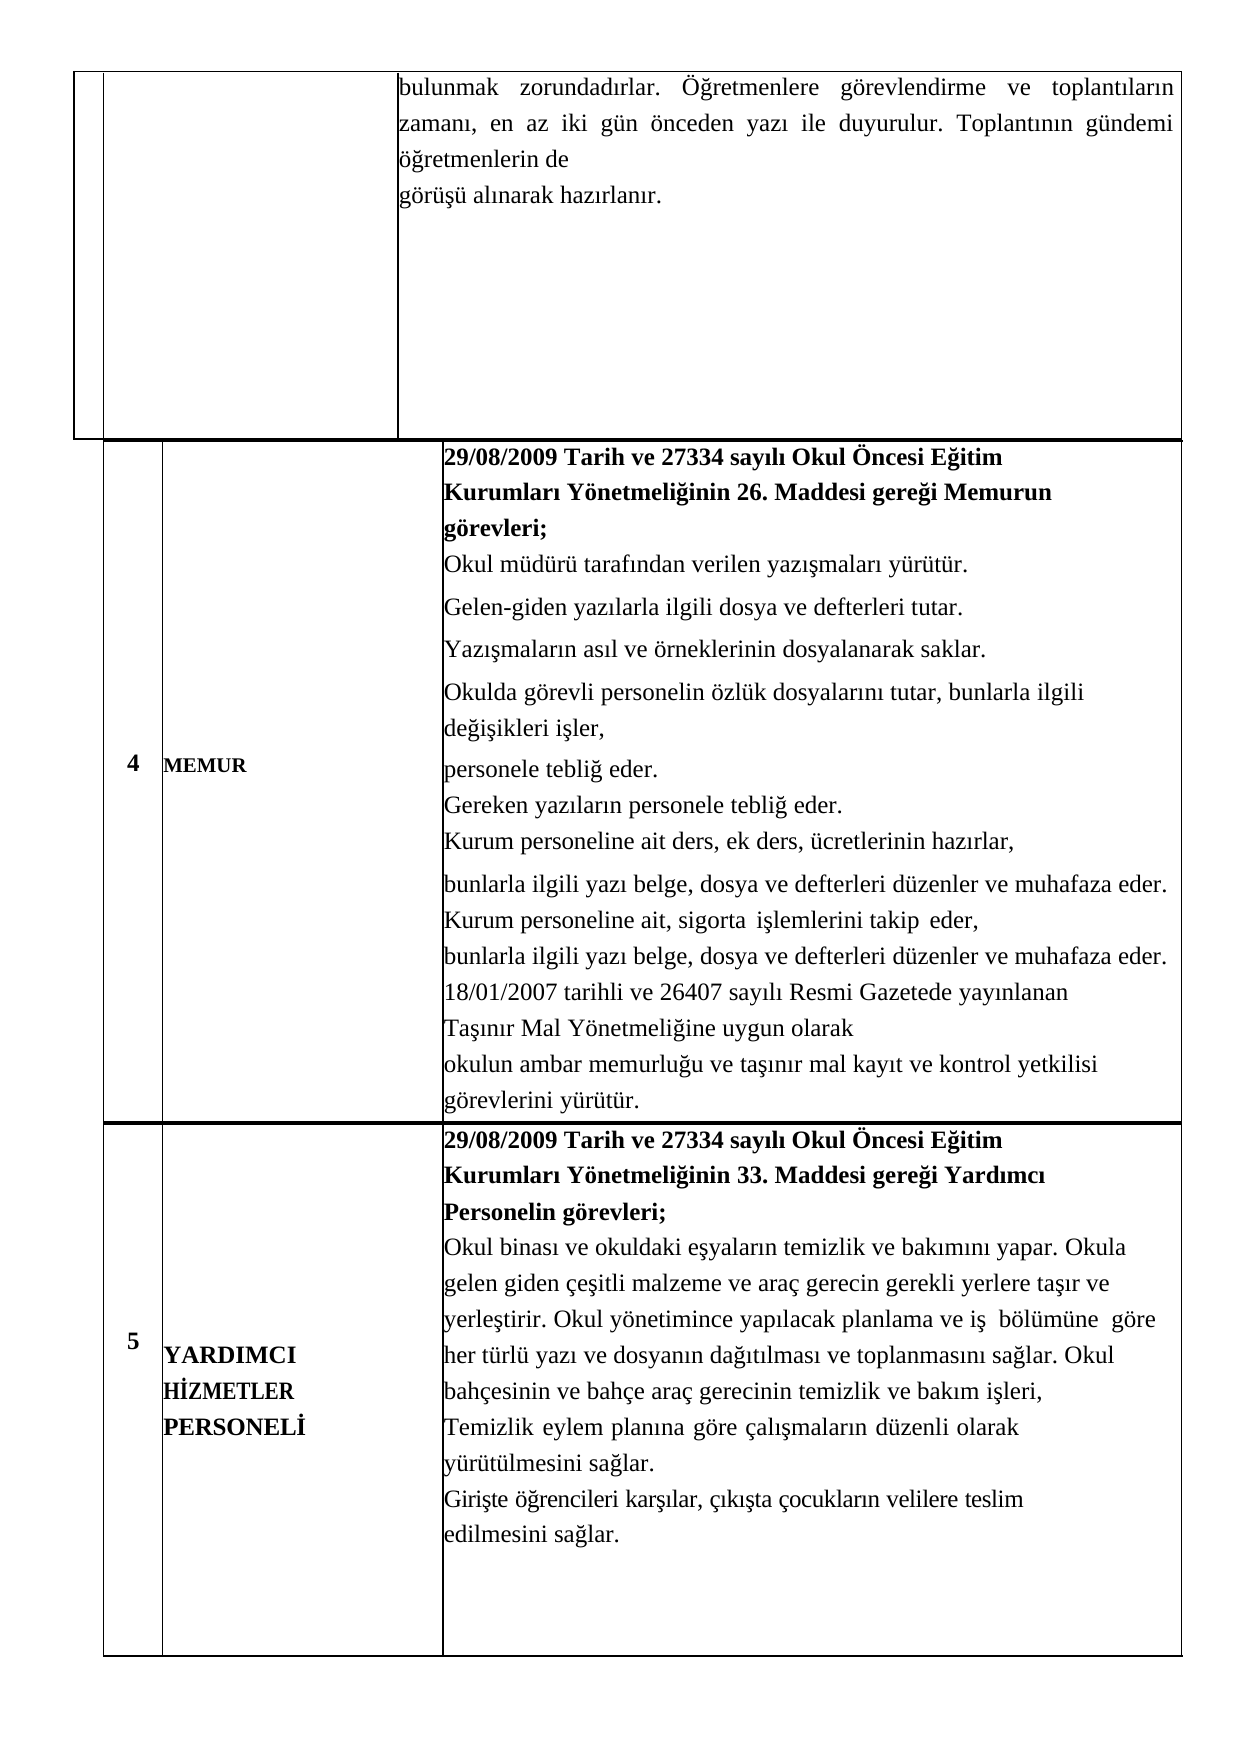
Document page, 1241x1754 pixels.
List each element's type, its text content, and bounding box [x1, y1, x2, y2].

table_header 29/08/2009 Tarih ve 27334 sayılı Okul Öncesi Eğitim Kurumları Yönetmeliğinin 26. Maddesi gereği Memurun görevleri; Okul müdürü tarafından verilen yazışmaları yürütür. Gelen-giden yazılarla ilgili dosya ve defterleri tutar. Yazışmaların asıl ve örneklerinin dosyalanarak saklar. Okulda görevli personelin özlük dosyalarını tutar, bunlarla ilgili değişikleri işler, personele tebliğ eder. Gereken yazıların personele tebliğ eder. Kurum personeline ait ders, ek ders, ücretlerinin hazırlar, bunlarla ilgili yazı belge, dosya ve defterleri düzenler ve muhafaza eder. Kurum personeline ait, sigorta işlemlerini takip eder, bunlarla ilgili yazı belge, dosya ve defterleri düzenler ve muhafaza eder. 18/01/2007 tarihli ve 26407 sayılı Resmi Gazetede yayınlanan Taşınır Mal Yönetmeliğine uygun olarak okulun ambar memurluğu ve taşınır mal kayıt ve kontrol yetkilisi görevlerini yürütür. [444, 442, 1181, 1121]
table_cell 29/08/2009 Tarih ve 27334 sayılı Okul Öncesi Eğitim Kurumları Yönetmeliğinin 33. Maddesi gereği Yardımcı Personelin görevleri; Okul binası ve okuldaki eşyaların temizlik ve bakımını yapar. Okula gelen giden çeşitli malzeme ve araç gerecin gerekli yerlere taşır ve yerleştirir. Okul yönetimince yapılacak planlama ve iş bölümüne göre her türlü yazı ve dosyanın dağıtılması ve toplanmasını sağlar. Okul bahçesinin ve bahçe araç gerecinin temizlik ve bakım işleri, Temizlik eylem planına göre çalışmaların düzenli olarak yürütülmesini sağlar. Girişte öğrencileri karşılar, çıkışta çocukların velilere teslim edilmesini sağlar. [444, 1125, 1181, 1655]
table_header bulunmak zorundadırlar. Öğretmenlere görevlendirme ve toplantıların zamanı, en az iki gün önceden yazı ile duyurulur. Toplantının gündemi öğretmenlerin de görüşü alınarak hazırlanır. [399, 72, 1181, 438]
table_header 4 [104, 442, 162, 1121]
table_header [75, 72, 103, 438]
table_header [104, 72, 398, 438]
table_cell 5 [104, 1125, 162, 1655]
table_cell YARDIMCI HİZMETLER PERSONELİ [163, 1125, 442, 1655]
table_header MEMUR [163, 442, 442, 1121]
